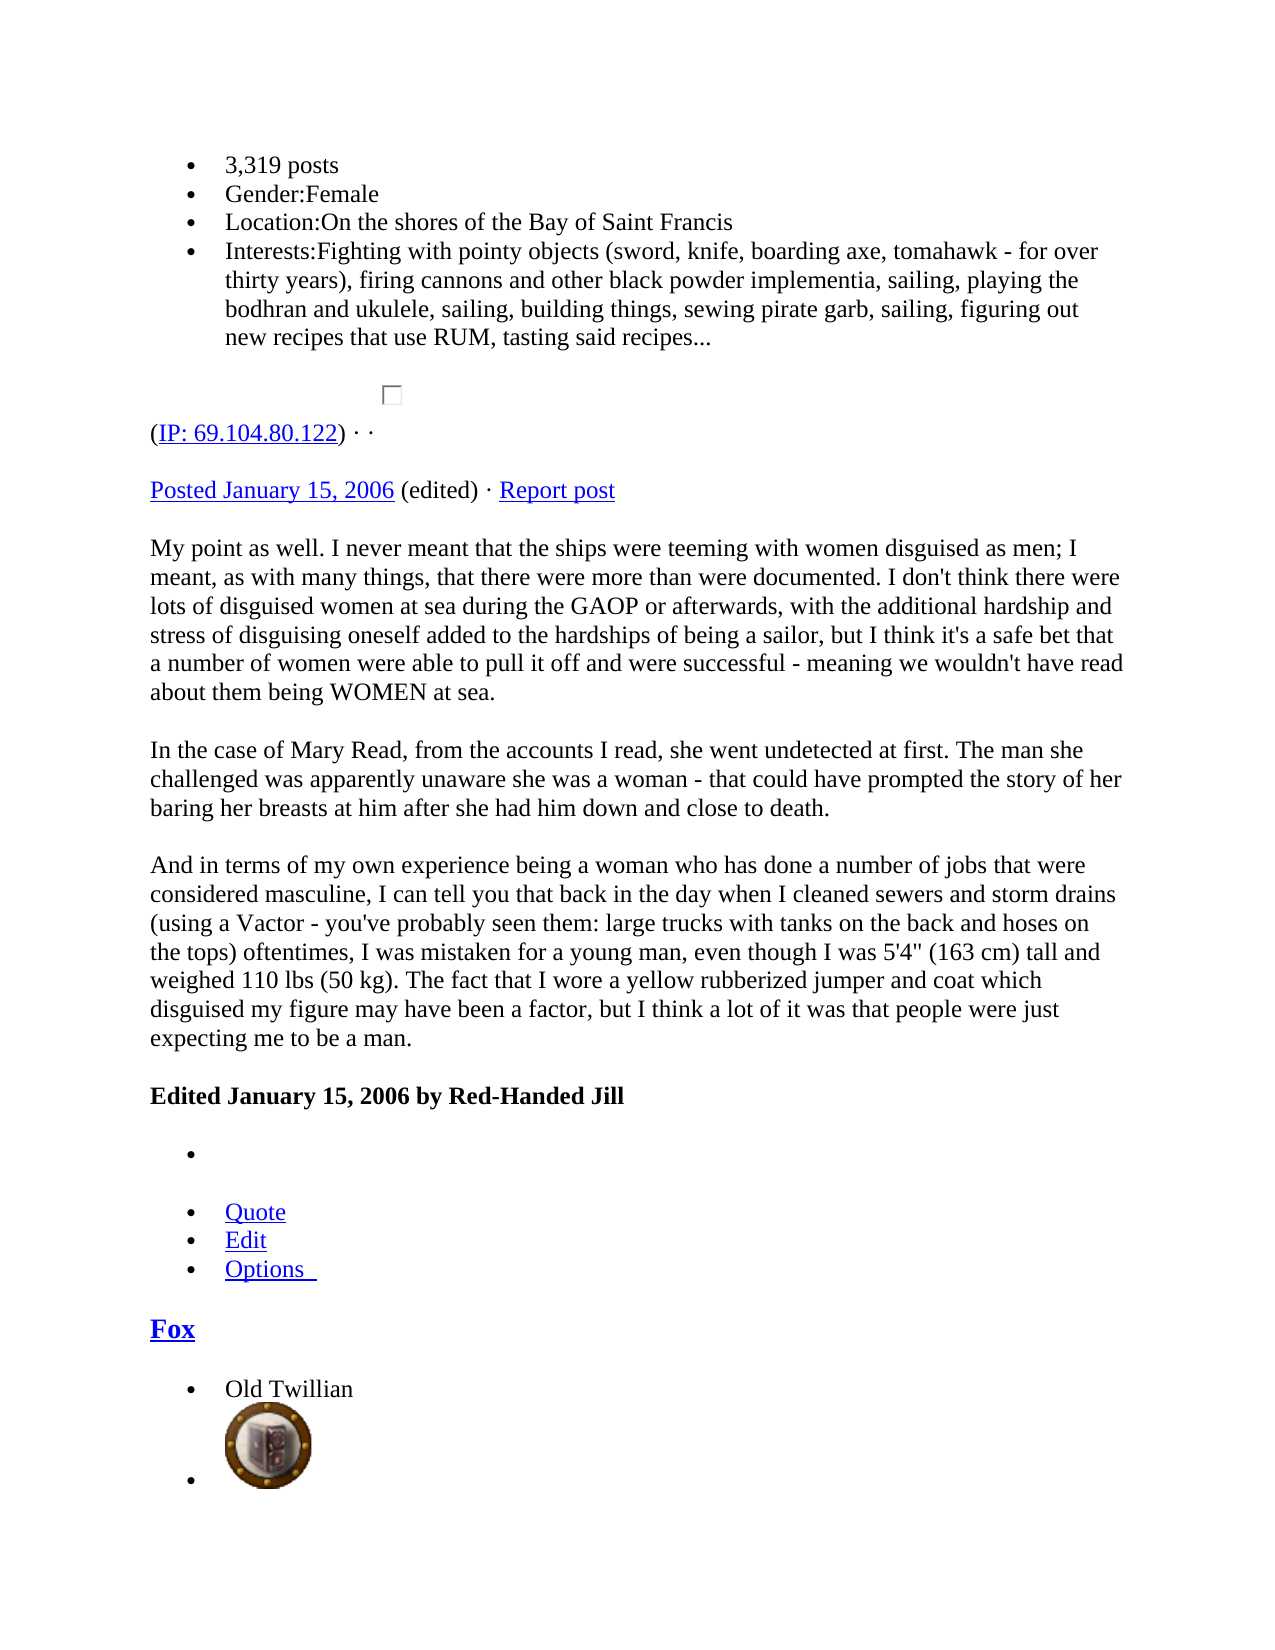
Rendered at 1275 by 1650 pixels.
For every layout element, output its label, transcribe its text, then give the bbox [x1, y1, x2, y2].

text In the case of Mary Read, from the accounts I read, she went undetected at first. The man she challenged was apparently unaware she was a woman - that could have prompted the story of her baring her breasts at him after she had him down and close to death. [150, 735, 1125, 821]
list Location:On the shores of the Bay of Saint Francis [187, 207, 1125, 236]
text Posted January 15, 2006 (edited) · Report post [150, 476, 1125, 504]
text Edited January 15, 2006 by Red-Handed Jill [150, 1081, 1125, 1110]
text And in terms of my own experience being a woman who has done a number of jobs that were considered masculine, I can tell you that back in the day when I cleaned sewers and storm drains (using a Vactor - you've probably seen them: large trucks with tanks on the back and hoses on the tops) oftentimes, I was mistaken for a young man, even though I was 5'4" (163 cm) tall and weighed 110 lbs (50 kg). The fact that I wore a yellow rubberized jumper and coat which disguised my figure may have been a factor, but I think a lot of it was that people were just expecting me to be a man. [150, 851, 1125, 1052]
picture [225, 1402, 312, 1489]
text My point as well. I never meant that the ships were teeming with women disguised as men; I meant, as with many things, that there were more than were documented. I don't think there were lots of disguised women at sea during the GAOP or afterwards, with the additional hardship and stress of disguising oneself added to the hardships of being a sailor, but I think it's a safe bet that a number of women were able to pull it off and were successful - meaning we wouldn't have read about them being WOMEN at sea. [150, 533, 1125, 706]
text (IP: 69.104.80.122) · · [150, 380, 1125, 446]
list Options [187, 1254, 1125, 1283]
list Interests:Fighting with pointy objects (sword, knife, boarding axe, tomahawk - for over thirty years), firing cannons and other black powder implementia, sailing, playing the bodhran and ukulele, sailing, building things, sewing pirate garb, sailing, figuring out new recipes that use RUM, tasting said recipes... [187, 236, 1125, 351]
list Edit [187, 1226, 1125, 1254]
text Fox [150, 1312, 1125, 1344]
list 3,319 posts [187, 150, 1125, 179]
list Old Twillian [187, 1374, 1125, 1402]
list Gender:Female [187, 179, 1125, 207]
list Quote [187, 1197, 1125, 1226]
